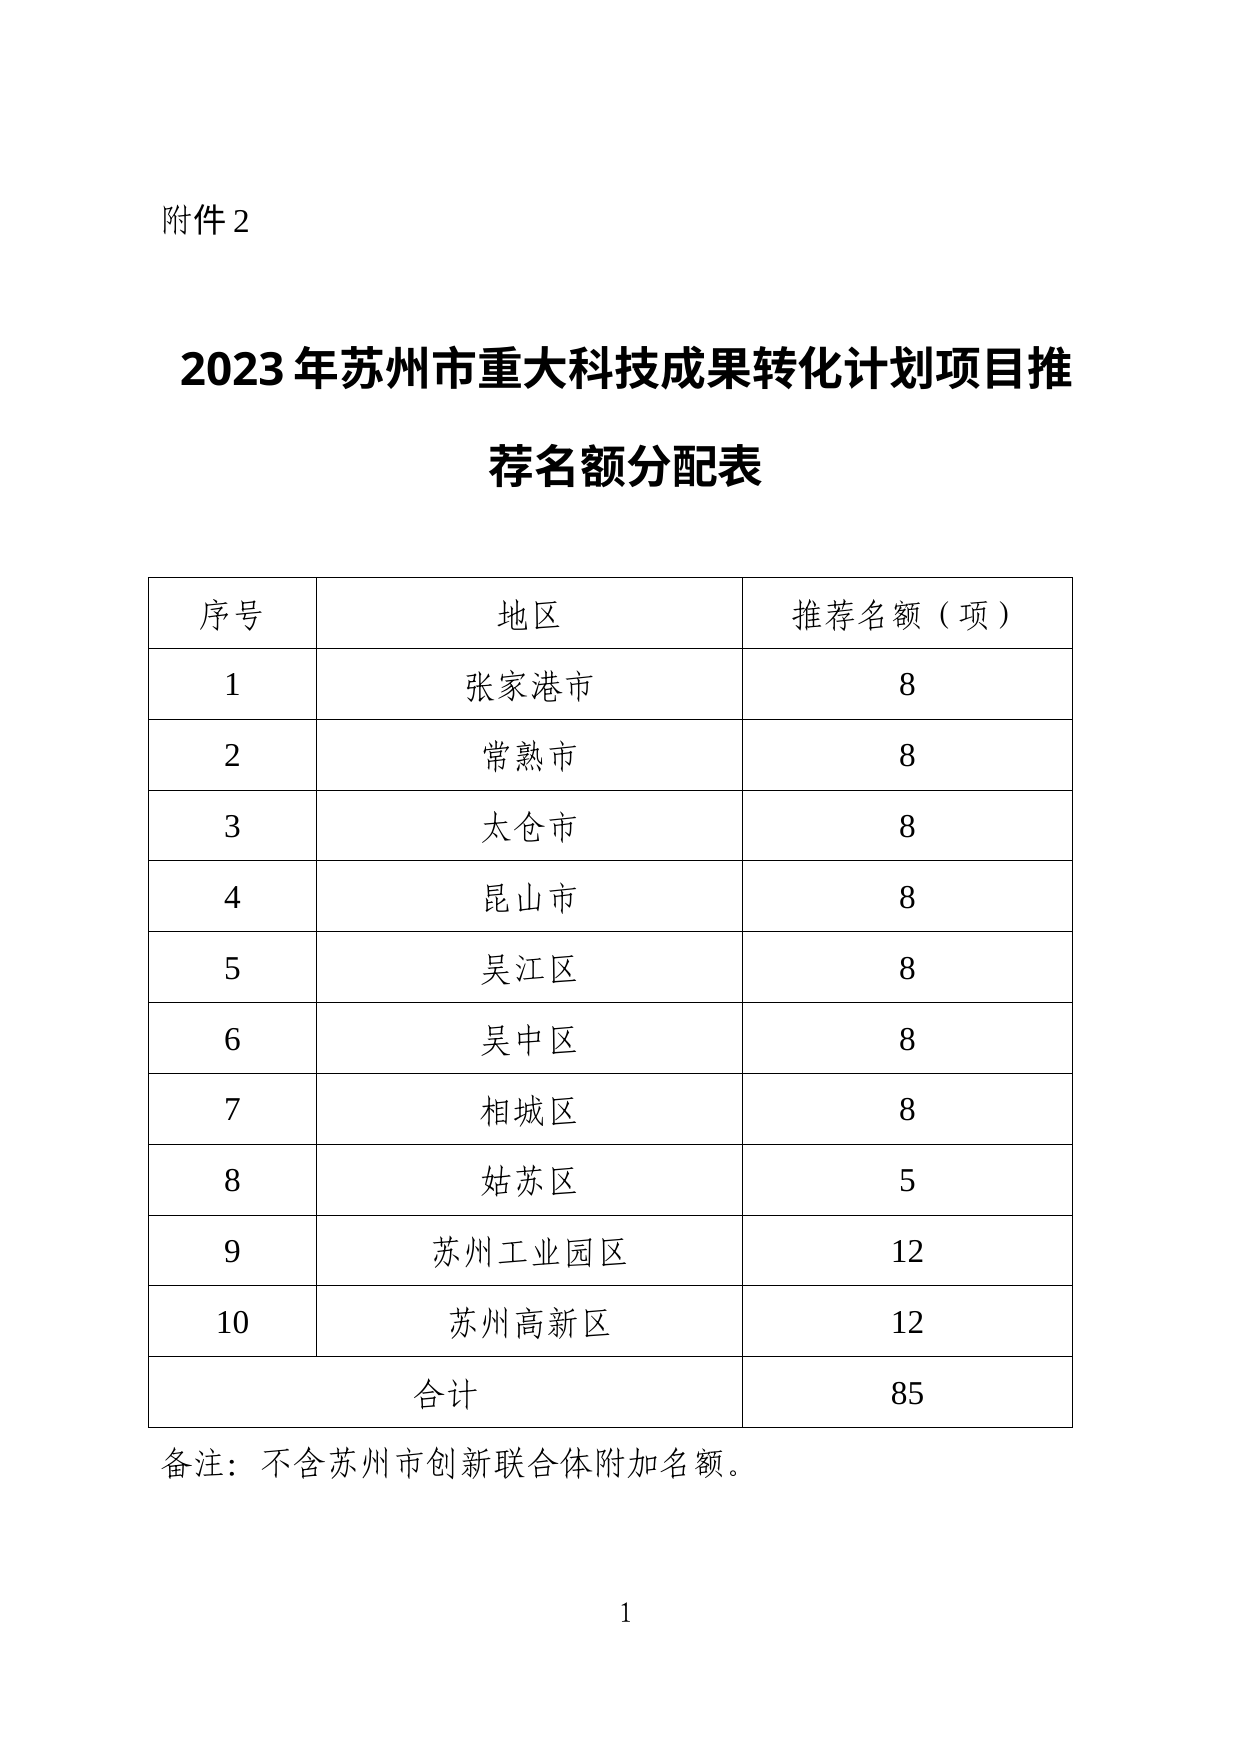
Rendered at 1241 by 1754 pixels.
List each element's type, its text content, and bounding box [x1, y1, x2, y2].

table_cell 8 [743, 1074, 1072, 1144]
table_cell 5 [149, 932, 316, 1002]
table_cell 8 [743, 720, 1072, 789]
table_cell 常熟市 [317, 720, 742, 789]
table_cell 85 [743, 1357, 1072, 1427]
table_cell 6 [149, 1003, 316, 1073]
table_cell 10 [149, 1286, 316, 1356]
table_cell 4 [149, 861, 316, 931]
table_cell 8 [743, 791, 1072, 860]
table_header 序号 [149, 578, 316, 648]
table_cell 苏州工业园区 [317, 1216, 742, 1285]
table_cell 5 [743, 1145, 1072, 1214]
table_cell 8 [743, 932, 1072, 1002]
table_cell 8 [149, 1145, 316, 1214]
table_header 推荐名额（项） [743, 578, 1072, 648]
table_cell 吴中区 [317, 1003, 742, 1073]
table_cell 合计 [149, 1357, 742, 1427]
table_cell 张家港市 [317, 649, 742, 719]
table_cell 12 [743, 1216, 1072, 1285]
table_cell 8 [743, 1003, 1072, 1073]
table_header 地区 [317, 578, 742, 648]
text 2023年苏州市重大科技成果转化计划项目推荐名额分配表 [159, 317, 1093, 512]
table_cell 昆山市 [317, 861, 742, 931]
table_cell 吴江区 [317, 932, 742, 1002]
text 附件2 [159, 187, 1093, 252]
table_cell 8 [743, 649, 1072, 719]
table_cell 太仓市 [317, 791, 742, 860]
table_cell 12 [743, 1286, 1072, 1356]
table_cell 9 [149, 1216, 316, 1285]
table_cell 8 [743, 861, 1072, 931]
table_cell 苏州高新区 [317, 1286, 742, 1356]
text 备注：不含苏州市创新联合体附加名额。 [159, 1428, 1093, 1493]
table_cell 2 [149, 720, 316, 789]
table_cell 3 [149, 791, 316, 860]
table_cell 姑苏区 [317, 1145, 742, 1214]
table_cell 7 [149, 1074, 316, 1144]
table_cell 1 [149, 649, 316, 719]
table_cell 相城区 [317, 1074, 742, 1144]
